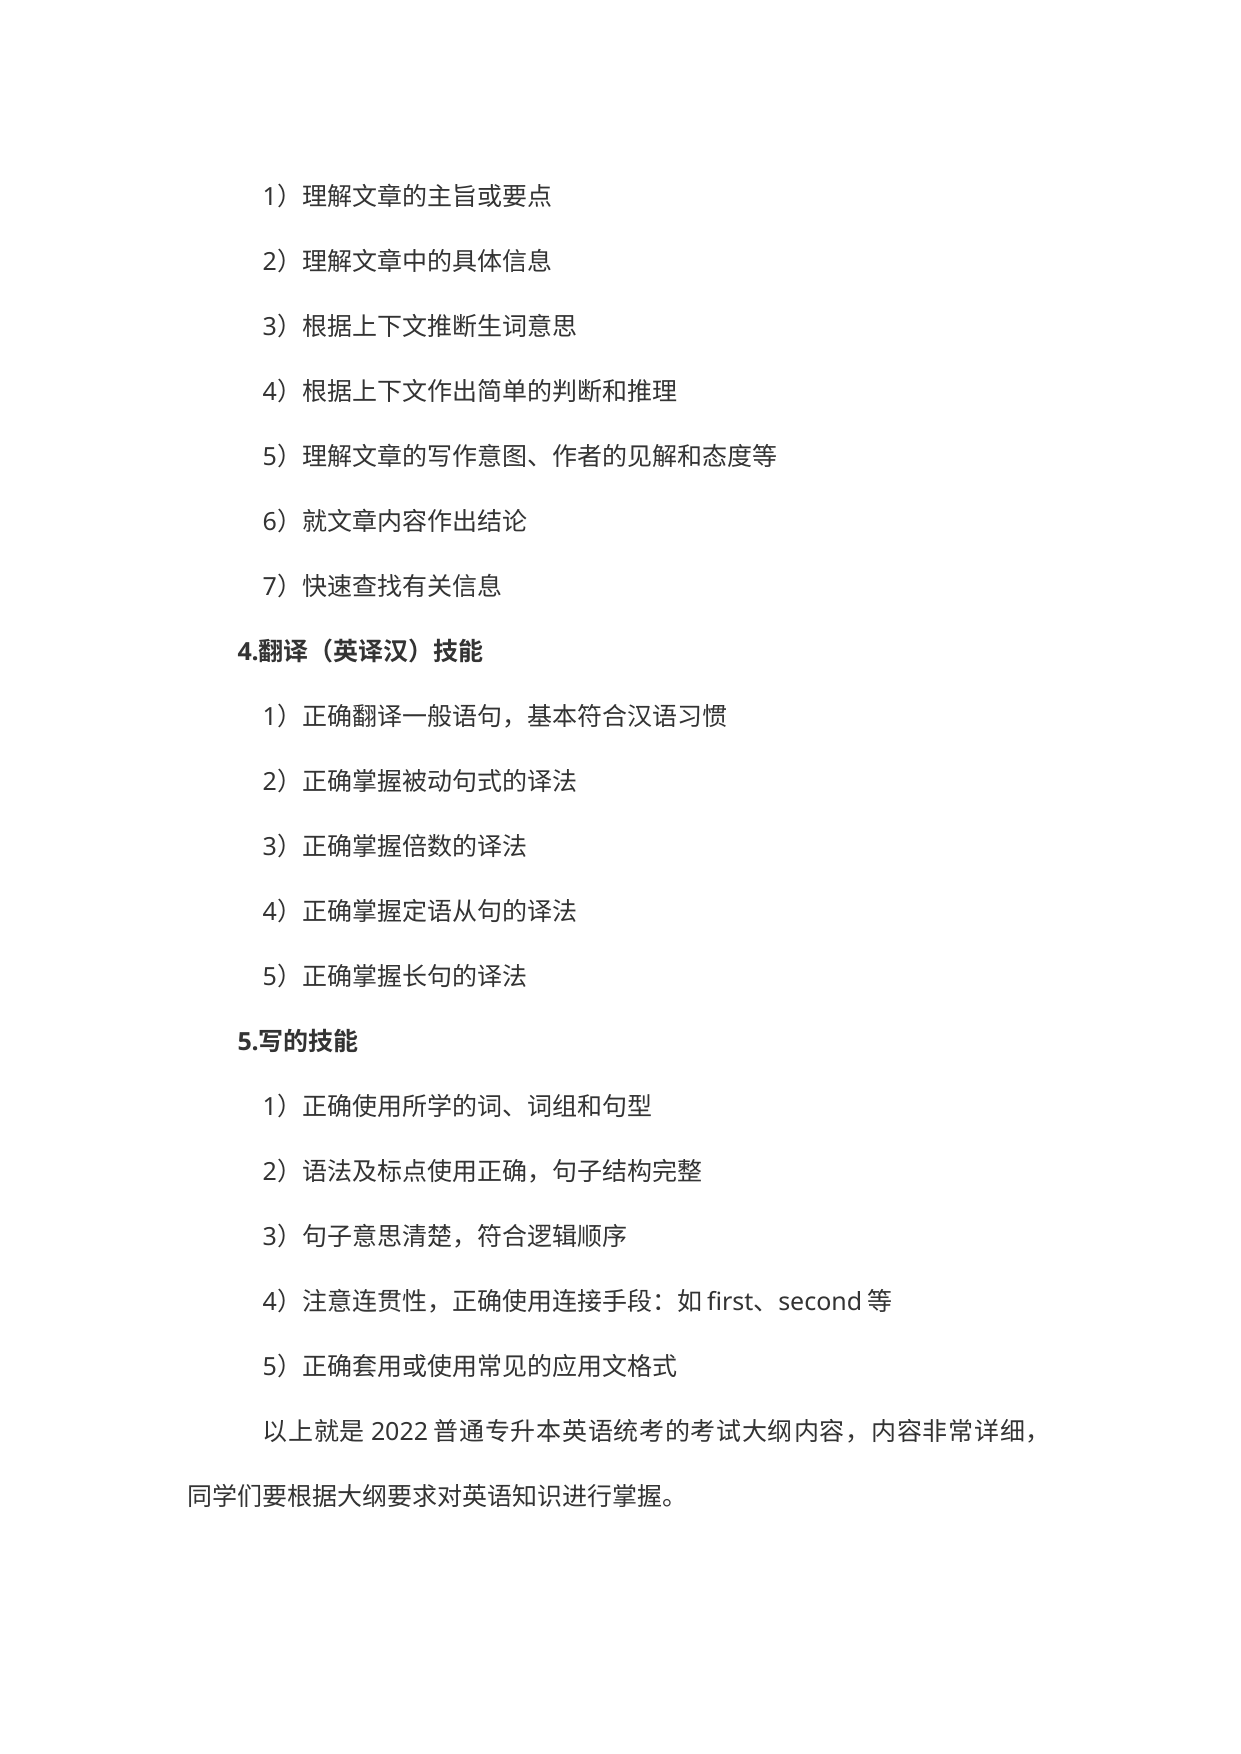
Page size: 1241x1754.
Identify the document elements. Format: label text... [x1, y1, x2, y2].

text 2）理解文章中的具体信息 [187, 227, 1053, 292]
text 4）注意连贯性，正确使用连接手段：如first、second等 [187, 1267, 1053, 1332]
text 1）正确翻译一般语句，基本符合汉语习惯 [187, 682, 1053, 747]
text 7）快速查找有关信息 [187, 552, 1053, 617]
text 6）就文章内容作出结论 [187, 487, 1053, 552]
text 4）根据上下文作出简单的判断和推理 [187, 357, 1053, 422]
text 3）正确掌握倍数的译法 [187, 812, 1053, 877]
text 3）根据上下文推断生词意思 [187, 292, 1053, 357]
text 5.写的技能 [187, 1007, 1053, 1072]
text 5）理解文章的写作意图、作者的见解和态度等 [187, 422, 1053, 487]
text 4.翻译（英译汉）技能 [187, 617, 1053, 682]
text 2）正确掌握被动句式的译法 [187, 747, 1053, 812]
text 以上就是2022普通专升本英语统考的考试大纲内容，内容非常详细，同学们要根据大纲要求对英语知识进行掌握。 [187, 1397, 1053, 1527]
text 3）句子意思清楚，符合逻辑顺序 [187, 1202, 1053, 1267]
text 5）正确套用或使用常见的应用文格式 [187, 1332, 1053, 1397]
text 5）正确掌握长句的译法 [187, 942, 1053, 1007]
text 1）理解文章的主旨或要点 [187, 162, 1053, 227]
text 1）正确使用所学的词、词组和句型 [187, 1072, 1053, 1137]
text 2）语法及标点使用正确，句子结构完整 [187, 1137, 1053, 1202]
text 4）正确掌握定语从句的译法 [187, 877, 1053, 942]
